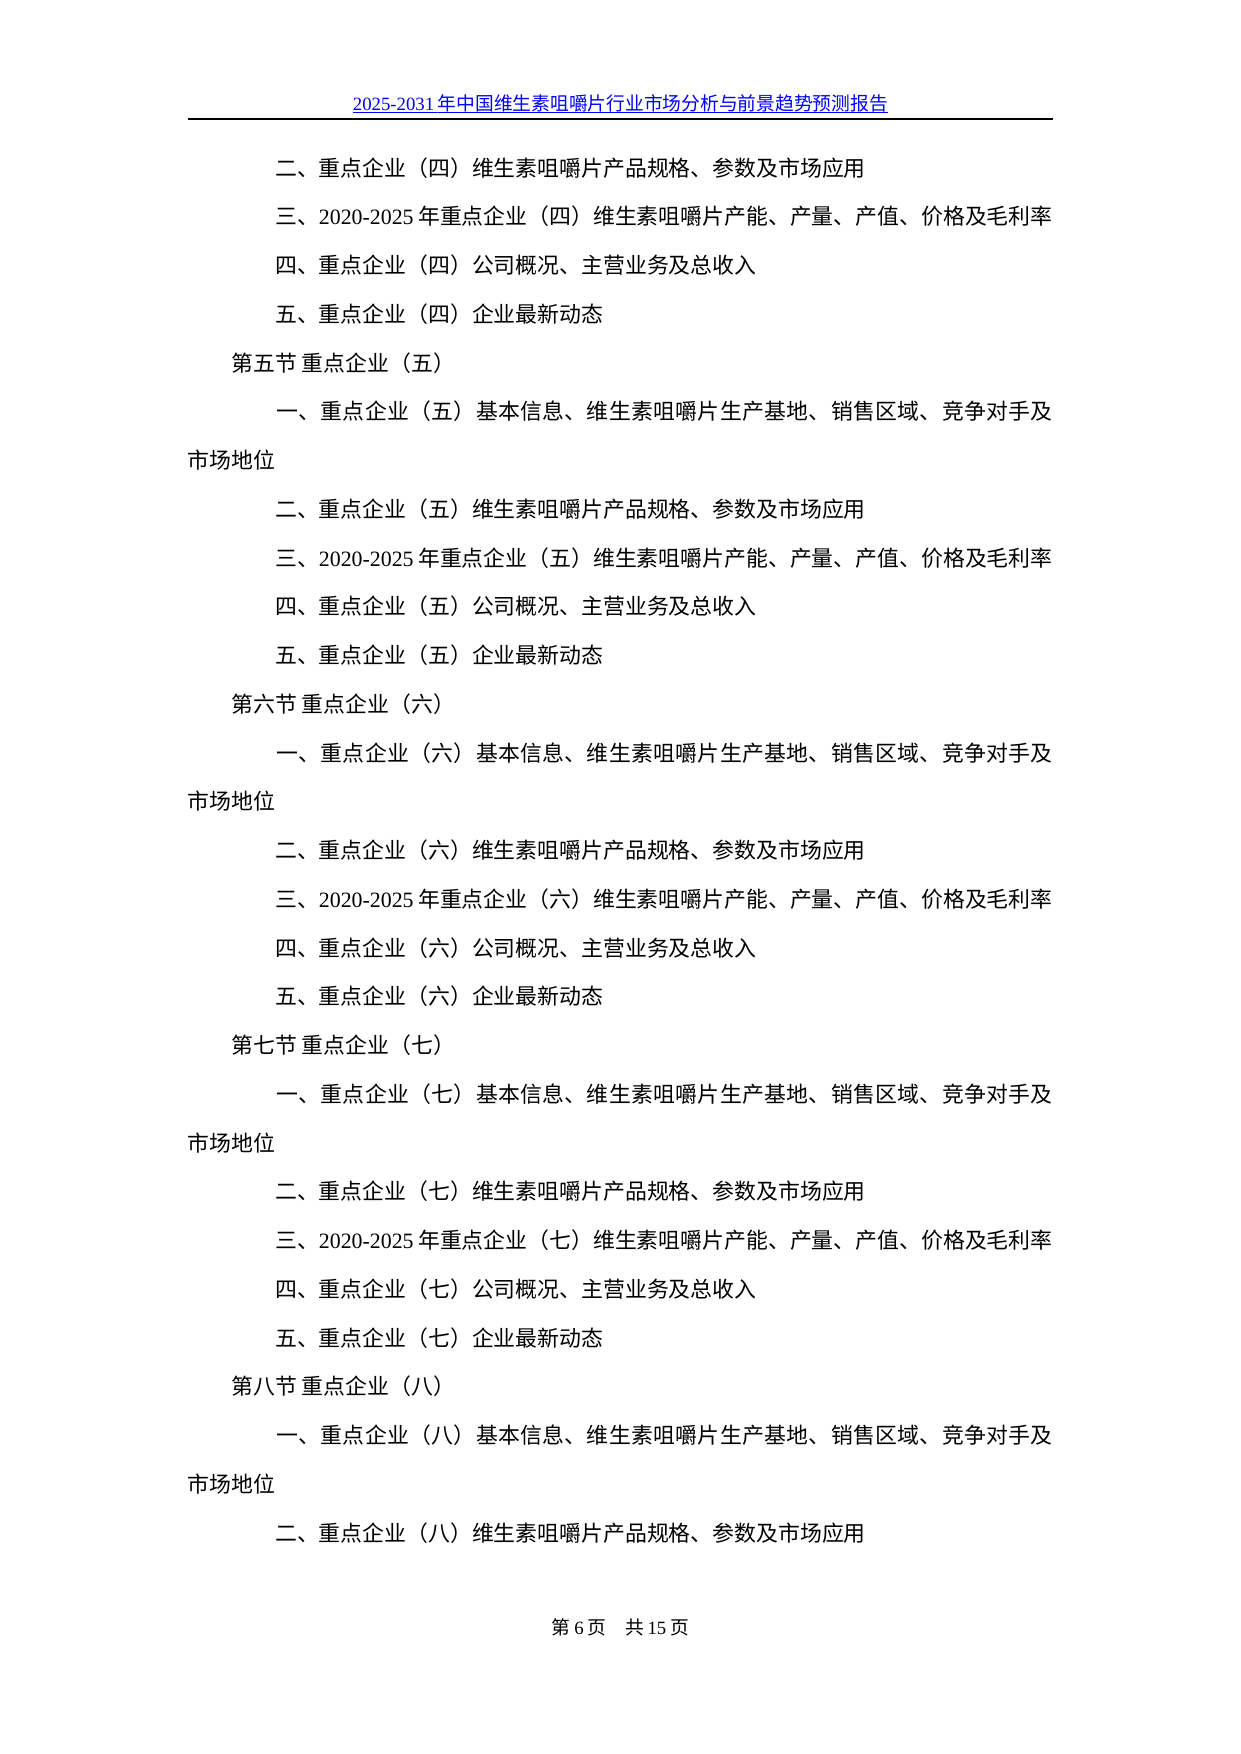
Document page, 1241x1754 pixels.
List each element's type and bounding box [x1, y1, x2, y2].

text [187, 150, 1053, 1548]
